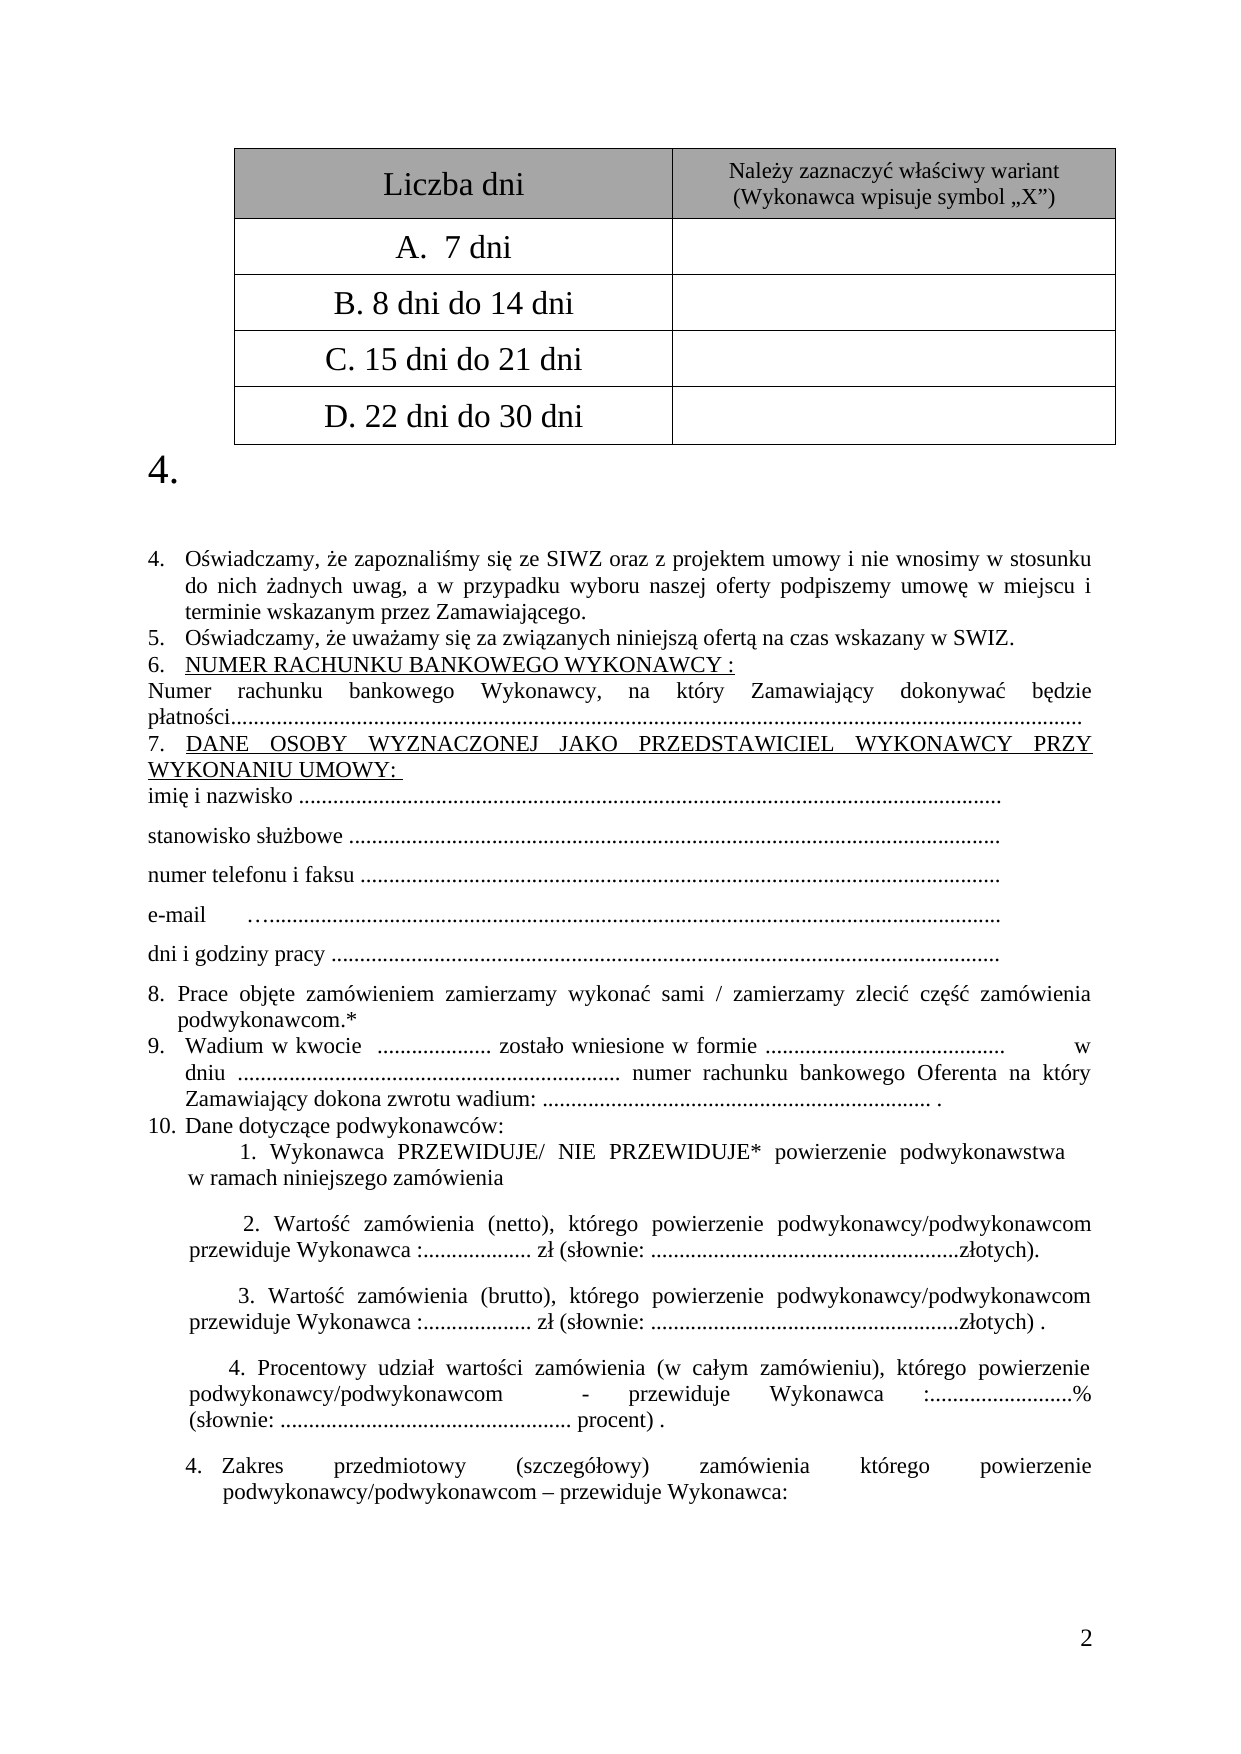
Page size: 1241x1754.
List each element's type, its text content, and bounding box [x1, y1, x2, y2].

text numer telefonu i faksu ................................................................................................................ [148, 861, 1093, 888]
table_cell [673, 331, 1115, 386]
table_cell D. 22 dni do 30 dni [235, 387, 672, 444]
text 4. Procentowy udział wartości zamówienia (w całym zamówieniu), którego powierzenie podwykonawcy/podwykonawcom - przewiduje Wykonawca :.........................% (słownie: ................................................... procent) . [148, 1354, 1093, 1433]
table_cell [673, 219, 1115, 274]
table_cell [673, 275, 1115, 330]
text imię i nazwisko ........................................................................................................................... [148, 782, 1093, 809]
table_cell B. 8 dni do 14 dni [235, 275, 672, 330]
text 1. Wykonawca PRZEWIDUJE/ NIE PRZEWIDUJE* powierzenie podwykonawstwa w ramach niniejszego zamówienia [148, 1138, 1093, 1191]
text 2. Wartość zamówienia (netto), którego powierzenie podwykonawcy/podwykonawcom przewiduje Wykonawca :................... zł (słownie: ......................................................złotych). [148, 1210, 1093, 1263]
table_cell A. 7 dni [235, 219, 672, 274]
text 7. DANE OSOBY WYZNACZONEJ JAKO PRZEDSTAWICIEL WYKONAWCY PRZY WYKONANIU UMOWY: [148, 730, 1093, 782]
list Dane dotyczące podwykonawców: [148, 1112, 1093, 1138]
table_cell C. 15 dni do 21 dni [235, 331, 672, 386]
text 3. Wartość zamówienia (brutto), którego powierzenie podwykonawcy/podwykonawcom przewiduje Wykonawca :................... zł (słownie: ......................................................złotych) . [148, 1282, 1093, 1334]
text Numer rachunku bankowego Wykonawcy, na który Zamawiający dokonywać będzie płatności..................................................................................................................................................... [148, 677, 1093, 730]
text stanowisko służbowe .................................................................................................................. [148, 822, 1093, 848]
table_header Liczba dni [235, 149, 672, 218]
list NUMER RACHUNKU BANKOWEGO WYKONAWCY : [148, 651, 1093, 677]
list Wadium w kwocie .................... zostało wniesione w formie .......................................... w dniu ................................................................... numer rachunku bankowego Oferenta na który Zamawiający dokona zwrotu wadium: .................................................................... . [148, 1033, 1093, 1112]
table_header Należy zaznaczyć właściwy wariant (Wykonawca wpisuje symbol „X”) [673, 149, 1115, 218]
table_cell [673, 387, 1115, 444]
text dni i godziny pracy ..................................................................................................................... [148, 940, 1093, 967]
list Oświadczamy, że uważamy się za związanych niniejszą ofertą na czas wskazany w SWIZ. [148, 624, 1093, 651]
list Oświadczamy, że zapoznaliśmy się ze SIWZ oraz z projektem umowy i nie wnosimy w stosunku do nich żadnych uwag, a w przypadku wyboru naszej oferty podpiszemy umowę w miejscu i terminie wskazanym przez Zamawiającego. [148, 545, 1093, 624]
list Prace objęte zamówieniem zamierzamy wykonać sami / zamierzamy zlecić część zamówienia podwykonawcom.* [148, 980, 1093, 1033]
text e-mail …................................................................................................................................ [148, 901, 1093, 927]
list Zakres przedmiotowy (szczegółowy) zamówienia którego powierzenie podwykonawcy/podwykonawcom – przewiduje Wykonawca: [185, 1452, 1093, 1504]
